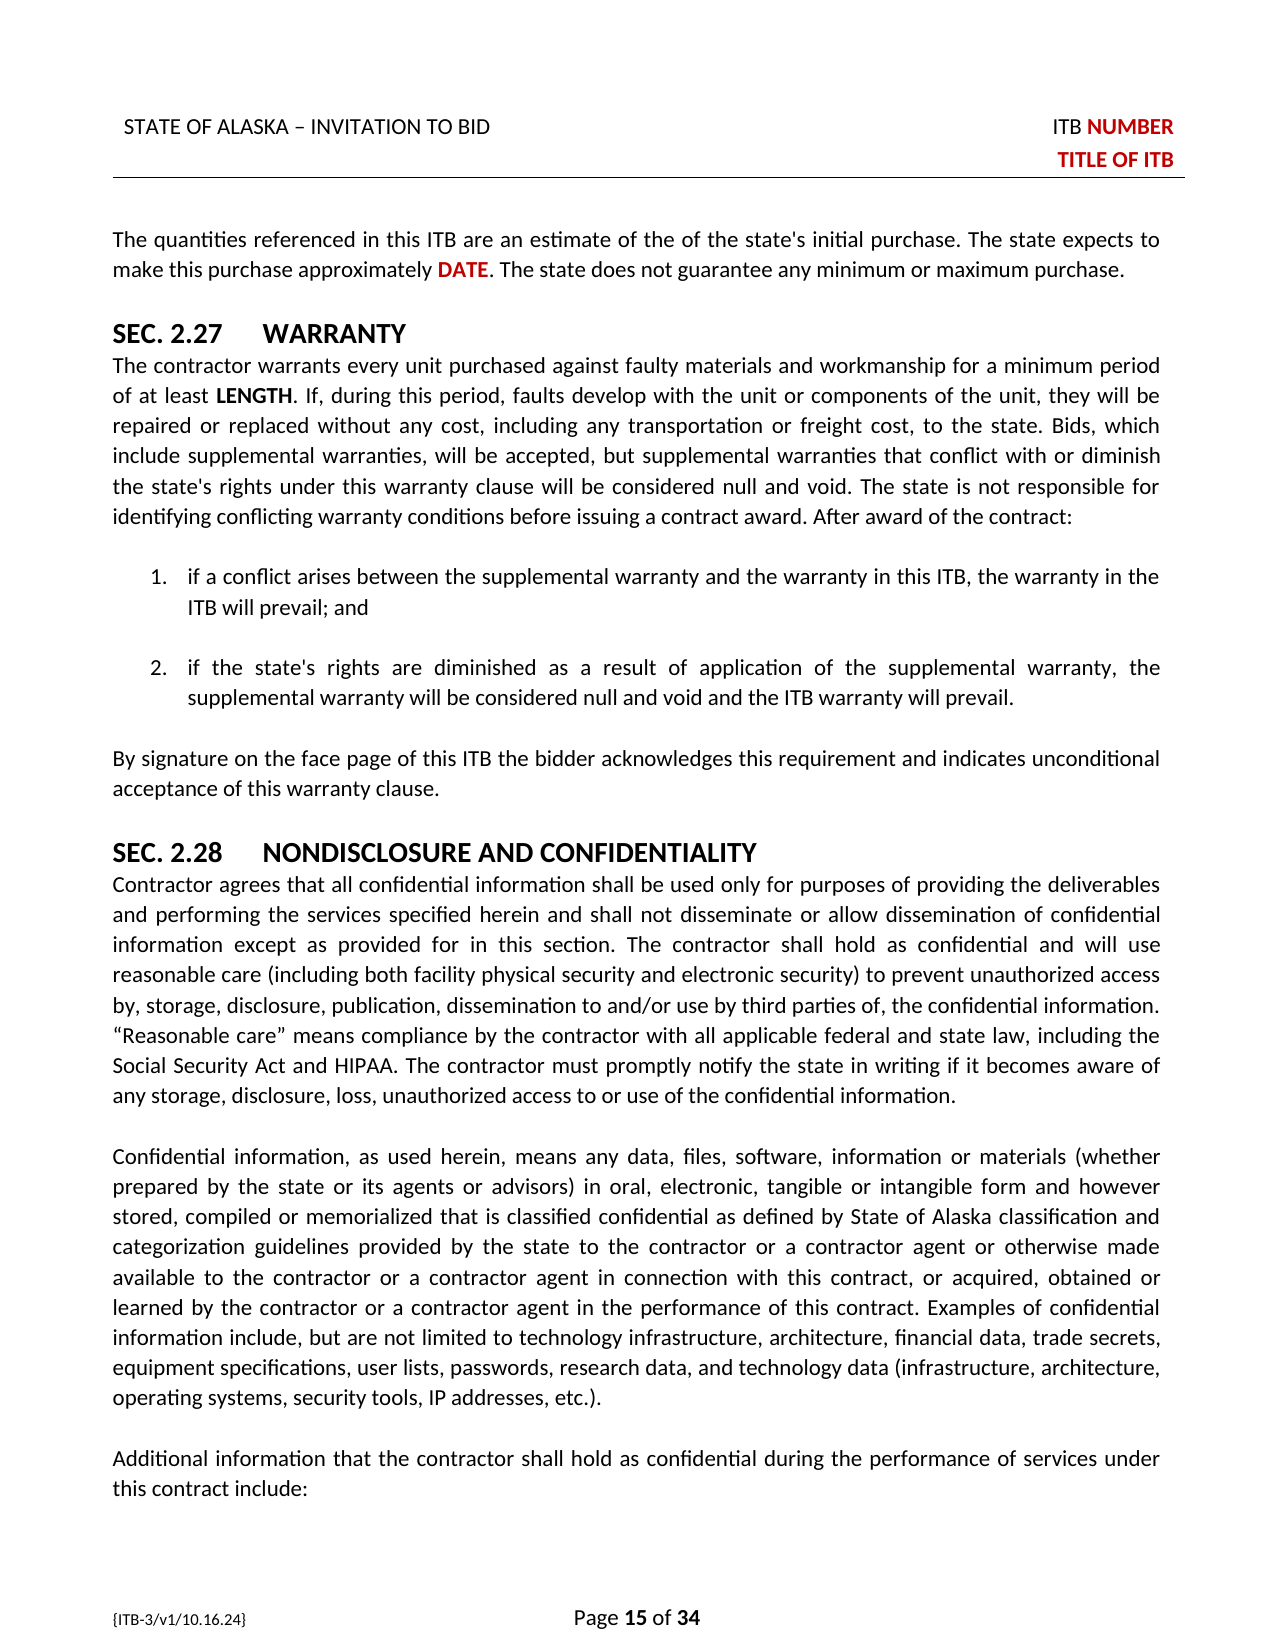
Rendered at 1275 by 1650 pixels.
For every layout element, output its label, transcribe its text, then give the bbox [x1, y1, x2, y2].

text The contractor warrants every unit purchased against faulty materials and workmanship for a minimum period of at least LENGTH. If, during this period, faults develop with the unit or components of the unit, they will be repaired or replaced without any cost, including any transportation or freight cost, to the state. Bids, which include supplemental warranties, will be accepted, but supplemental warranties that conflict with or diminish the state's rights under this warranty clause will be considered null and void. The state is not responsible for identifying conflicting warranty conditions before issuing a contract award. After award of the contract: [112, 351, 1162, 530]
text Contractor agrees that all confidential information shall be used only for purposes of providing the deliverables and performing the services specified herein and shall not disseminate or allow dissemination of confidential information except as provided for in this section. The contractor shall hold as confidential and will use reasonable care (including both facility physical security and electronic security) to prevent unauthorized access by, storage, disclosure, publication, dissemination to and/or use by third parties of, the confidential information. “Reasonable care” means compliance by the contractor with all applicable federal and state law, including the Social Security Act and HIPAA. The contractor must promptly notify the state in writing if it becomes aware of any storage, disclosure, loss, unauthorized access to or use of the confidential information. [112, 870, 1162, 1109]
text The quantities referenced in this ITB are an estimate of the of the state's initial purchase. The state expects to make this purchase approximately DATE. The state does not guarantee any minimum or maximum purchase. [112, 225, 1162, 283]
text Confidential information, as used herein, means any data, files, software, information or materials (whether prepared by the state or its agents or advisors) in oral, electronic, tangible or intangible form and however stored, compiled or memorialized that is classified confidential as defined by State of Alaska classification and categorization guidelines provided by the state to the contractor or a contractor agent or otherwise made available to the contractor or a contractor agent in connection with this contract, or acquired, obtained or learned by the contractor or a contractor agent in the performance of this contract. Examples of confidential information include, but are not limited to technology infrastructure, architecture, financial data, trade secrets, equipment specifications, user lists, passwords, research data, and technology data (infrastructure, architecture, operating systems, security tools, IP addresses, etc.). [112, 1142, 1162, 1411]
text Additional information that the contractor shall hold as confidential during the performance of services under this contract include: [112, 1444, 1162, 1502]
text By signature on the face page of this ITB the bidder acknowledges this requirement and indicates unconditional acceptance of this warranty clause. [112, 744, 1162, 802]
subtitle nondisclosure and confidentiality [112, 834, 1162, 870]
list if the state's rights are diminished as a result of application of the supplemental warranty, the supplemental warranty will be considered null and void and the ITB warranty will prevail. [150, 653, 1162, 711]
list if a conflict arises between the supplemental warranty and the warranty in this ITB, the warranty in the ITB will prevail; and [150, 562, 1162, 621]
subtitle warranty [112, 315, 1162, 351]
